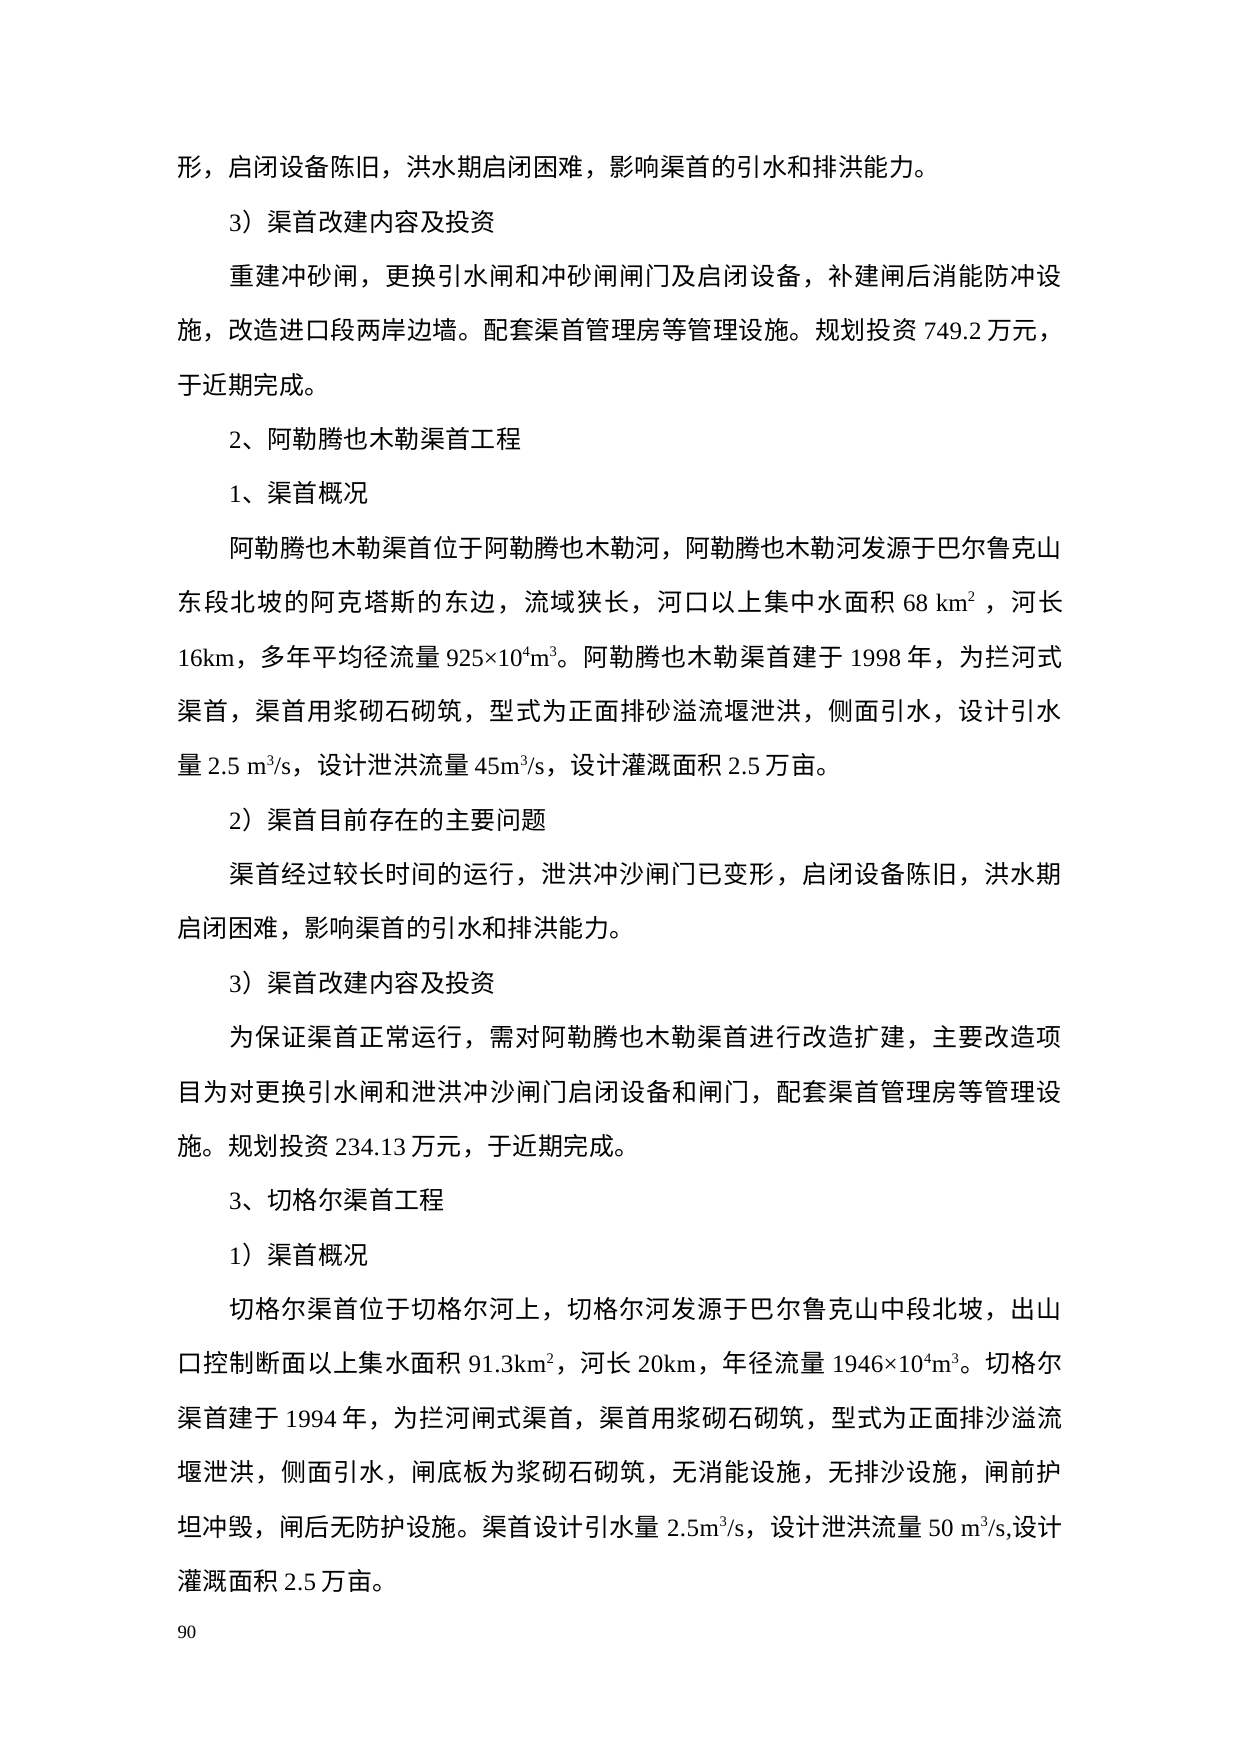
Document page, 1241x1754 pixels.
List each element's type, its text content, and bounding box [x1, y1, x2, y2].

text 阿勒腾也木勒渠首位于阿勒腾也木勒河，阿勒腾也木勒河发源于巴尔鲁克山东段北坡的阿克塔斯的东边，流域狭长，河口以上集中水面积68 km2 ，河长16km，多年平均径流量925×104m3。阿勒腾也木勒渠首建于1998年，为拦河式渠首，渠首用浆砌石砌筑，型式为正面排砂溢流堰泄洪，侧面引水，设计引水量2.5 m3/s，设计泄洪流量45m3/s，设计灌溉面积2.5万亩。 [177, 528, 1063, 782]
text 2）渠首目前存在的主要问题 [177, 800, 1063, 836]
text 3）渠首改建内容及投资 [177, 202, 1063, 238]
text 2、阿勒腾也木勒渠首工程 [177, 419, 1063, 456]
text 3、切格尔渠首工程 [177, 1181, 1063, 1217]
text 为保证渠首正常运行，需对阿勒腾也木勒渠首进行改造扩建，主要改造项目为对更换引水闸和泄洪冲沙闸门启闭设备和闸门，配套渠首管理房等管理设施。规划投资234.13万元，于近期完成。 [177, 1018, 1063, 1163]
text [177, 148, 1063, 184]
text 1、渠首概况 [177, 474, 1063, 510]
text 重建冲砂闸，更换引水闸和冲砂闸闸门及启闭设备，补建闸后消能防冲设施，改造进口段两岸边墙。配套渠首管理房等管理设施。规划投资749.2万元，于近期完成。 [177, 256, 1063, 401]
text 渠首经过较长时间的运行，泄洪冲沙闸门已变形，启闭设备陈旧，洪水期启闭困难，影响渠首的引水和排洪能力。 [177, 854, 1063, 945]
text 切格尔渠首位于切格尔河上，切格尔河发源于巴尔鲁克山中段北坡，出山口控制断面以上集水面积91.3km2，河长20km，年径流量1946×104m3。切格尔渠首建于1994年，为拦河闸式渠首，渠首用浆砌石砌筑，型式为正面排沙溢流堰泄洪，侧面引水，闸底板为浆砌石砌筑，无消能设施，无排沙设施，闸前护坦冲毁，闸后无防护设施。渠首设计引水量2.5m3/s，设计泄洪流量50 m3/s,设计灌溉面积2.5万亩。 [177, 1289, 1063, 1598]
text 1）渠首概况 [177, 1235, 1063, 1271]
text 3）渠首改建内容及投资 [177, 963, 1063, 999]
